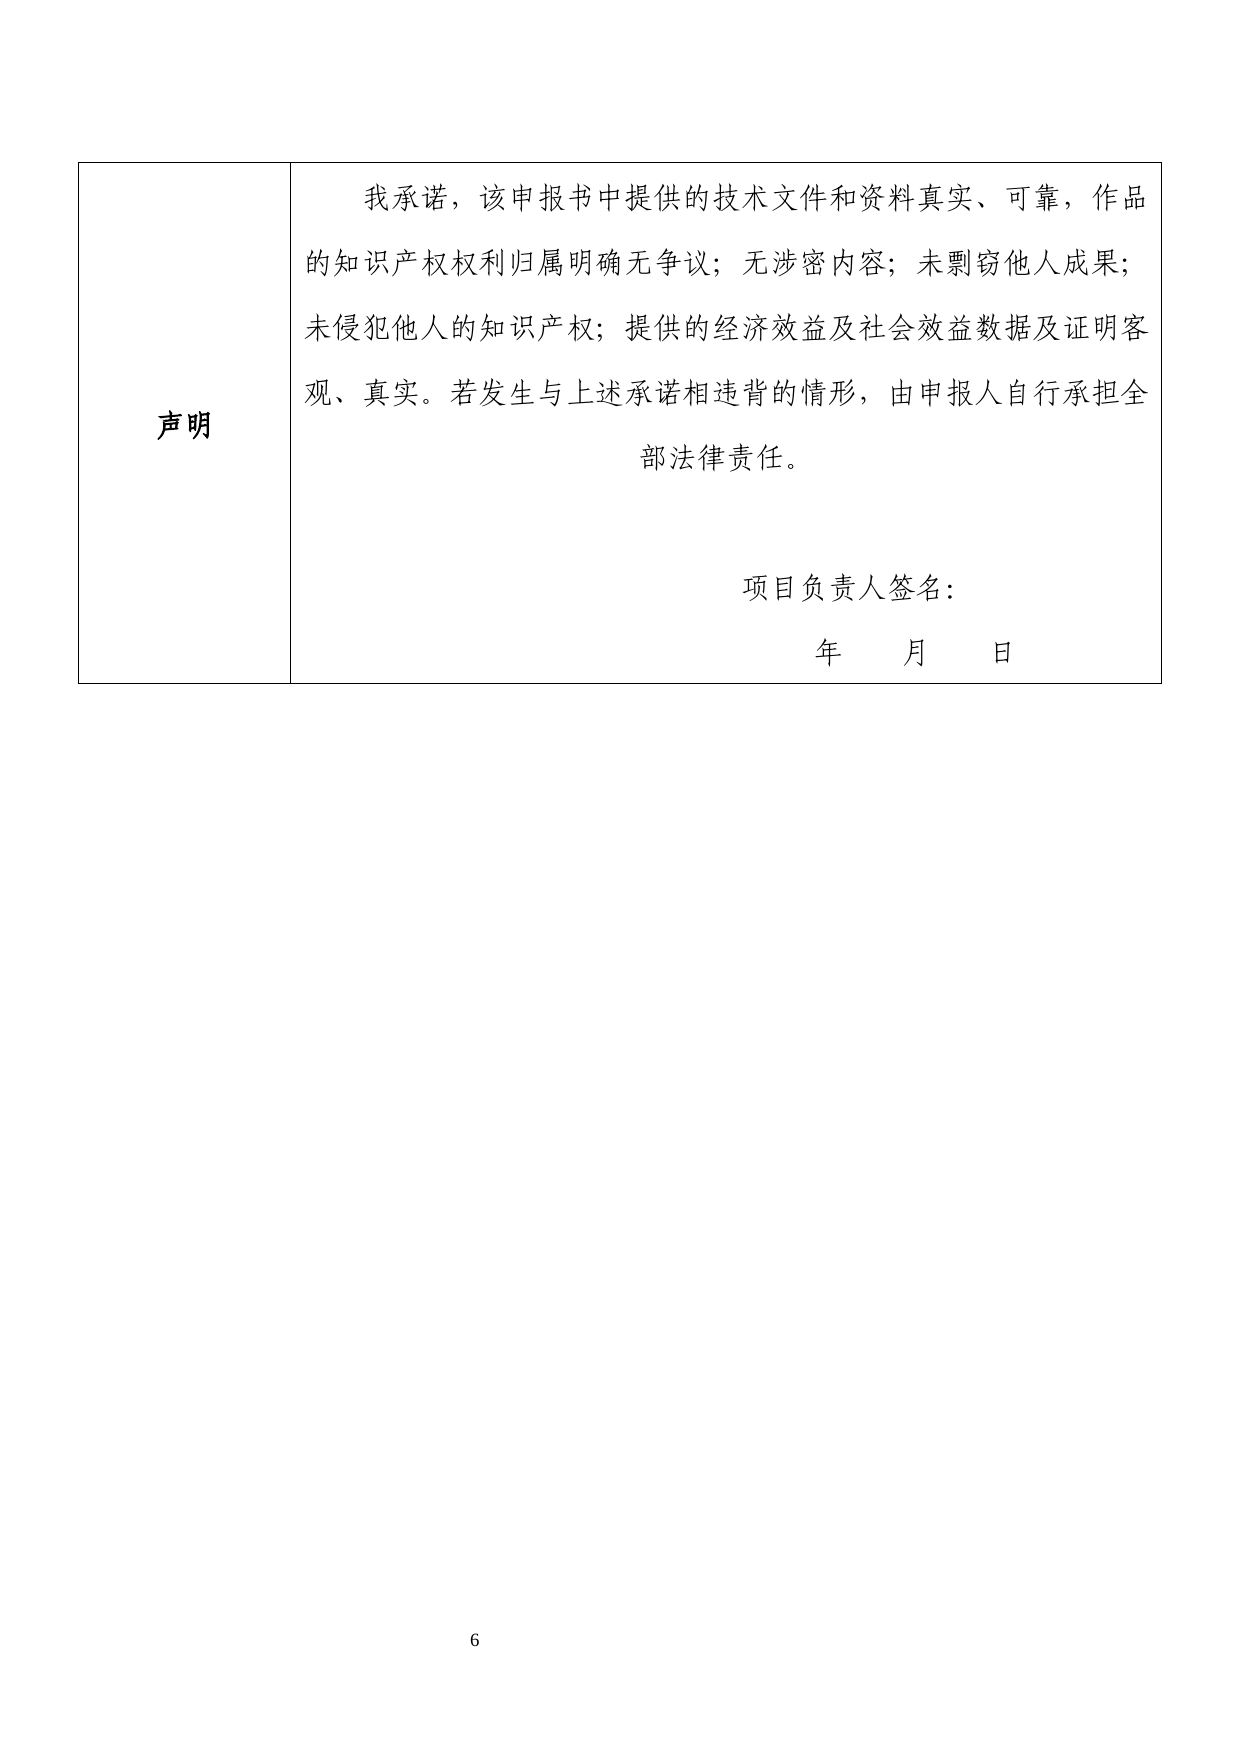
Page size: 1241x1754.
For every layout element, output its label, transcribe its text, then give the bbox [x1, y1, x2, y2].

table_cell 声明 [79, 163, 290, 683]
table_cell 我承诺，该申报书中提供的技术文件和资料真实、可靠，作品的知识产权权利归属明确无争议；无涉密内容；未剽窃他人成果；未侵犯他人的知识产权；提供的经济效益及社会效益数据及证明客观、真实。若发生与上述承诺相违背的情形，由申报人自行承担全部法律责任。 项目负责人签名： 年 月 日 [291, 163, 1161, 683]
